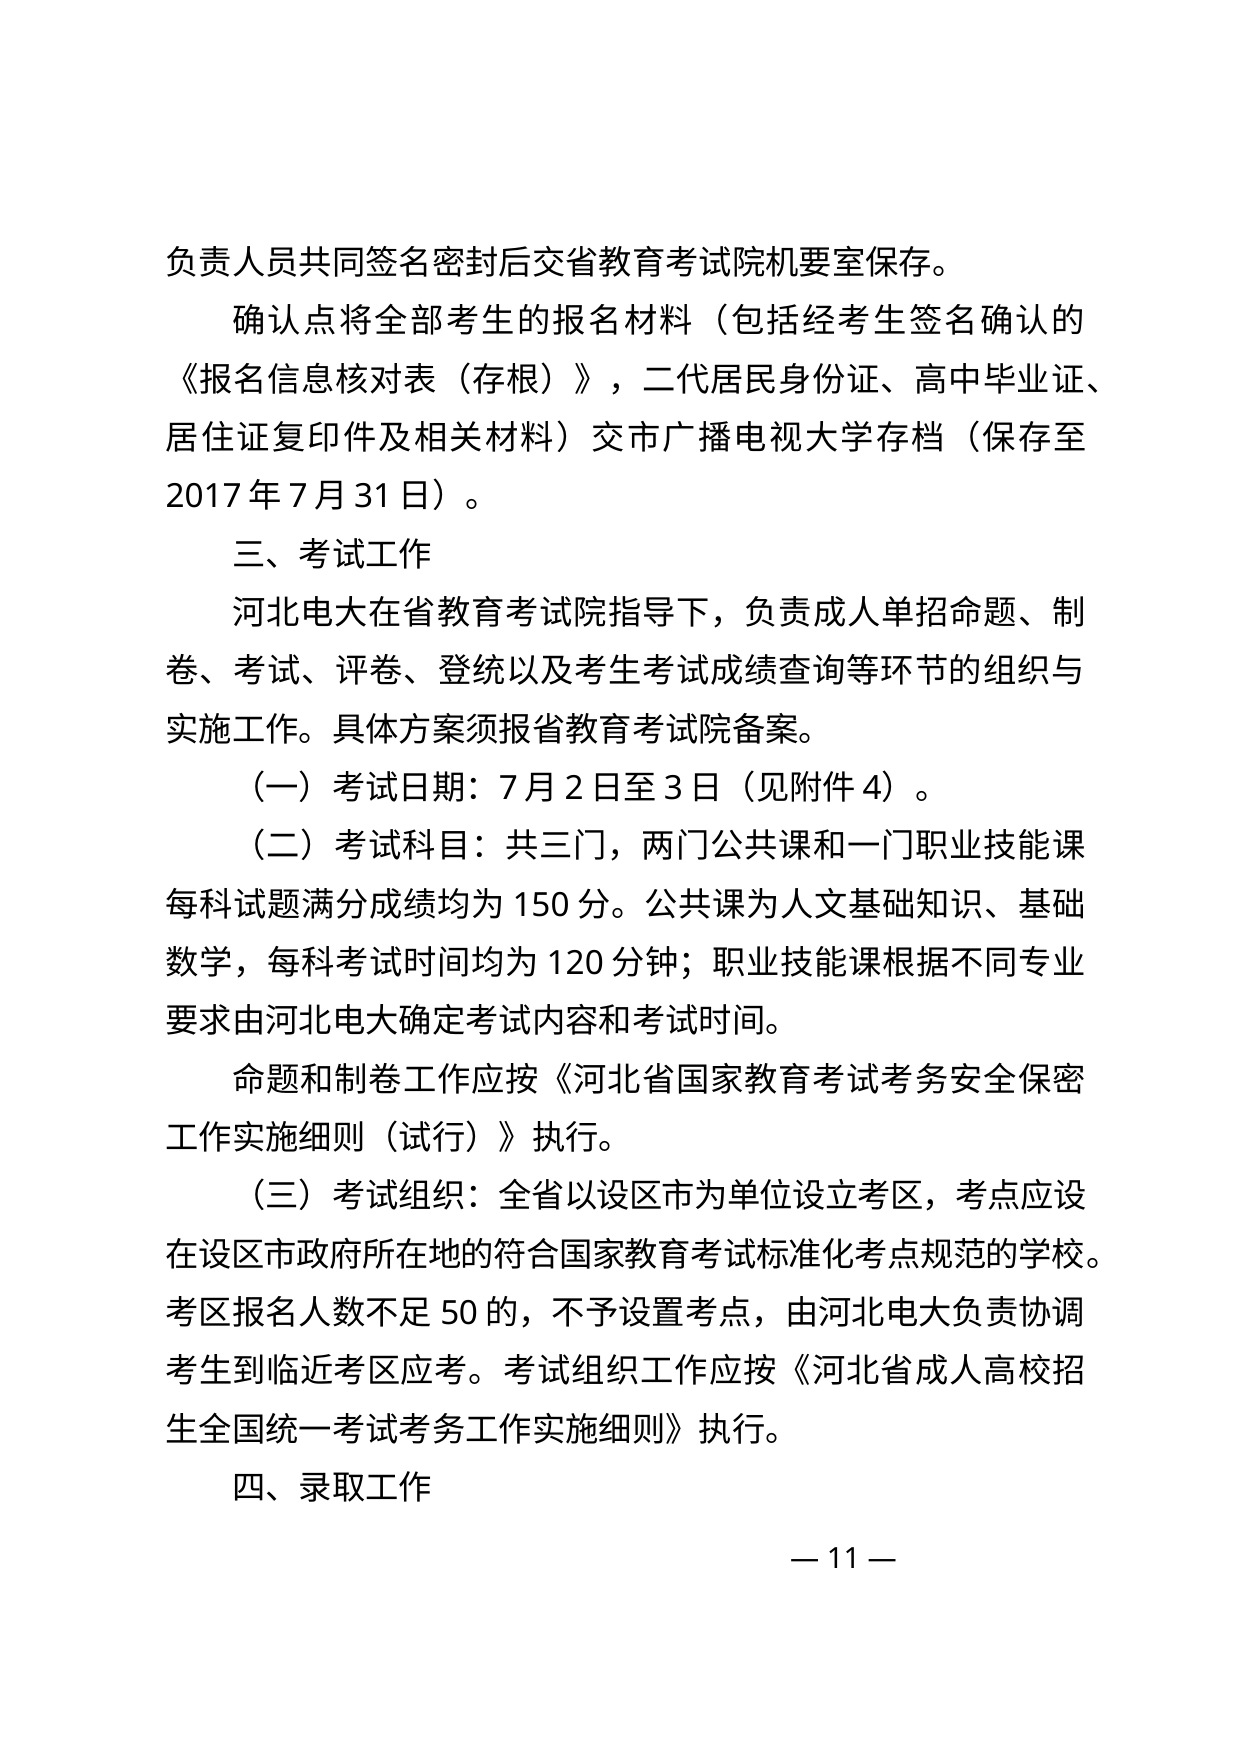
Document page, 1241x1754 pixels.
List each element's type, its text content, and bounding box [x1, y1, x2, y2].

text （三）考试组织：全省以设区市为单位设立考区，考点应设在设区市政府所在地的符合国家教育考试标准化考点规范的学校。考区报名人数不足50的，不予设置考点，由河北电大负责协调考生到临近考区应考。考试组织工作应按《河北省成人高校招生全国统一考试考务工作实施细则》执行。 [165, 1161, 1087, 1453]
text （二）考试科目：共三门，两门公共课和一门职业技能课，每科试题满分成绩均为150分。公共课为人文基础知识、基础数学，每科考试时间均为120分钟；职业技能课根据不同专业要求由河北电大确定考试内容和考试时间。 [165, 811, 1087, 1044]
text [165, 228, 1087, 286]
text 命题和制卷工作应按《河北省国家教育考试考务安全保密工作实施细则（试行）》执行。 [165, 1044, 1087, 1161]
text 四、录取工作 [165, 1453, 1087, 1511]
text 确认点将全部考生的报名材料（包括经考生签名确认的《报名信息核对表（存根）》，二代居民身份证、高中毕业证、居住证复印件及相关材料）交市广播电视大学存档（保存至2017年7月31日）。 [165, 286, 1087, 519]
text 河北电大在省教育考试院指导下，负责成人单招命题、制卷、考试、评卷、登统以及考生考试成绩查询等环节的组织与实施工作。具体方案须报省教育考试院备案。 [165, 578, 1087, 753]
text （一）考试日期：7月2日至3日（见附件4）。 [165, 753, 1087, 811]
text 三、考试工作 [165, 519, 1087, 578]
